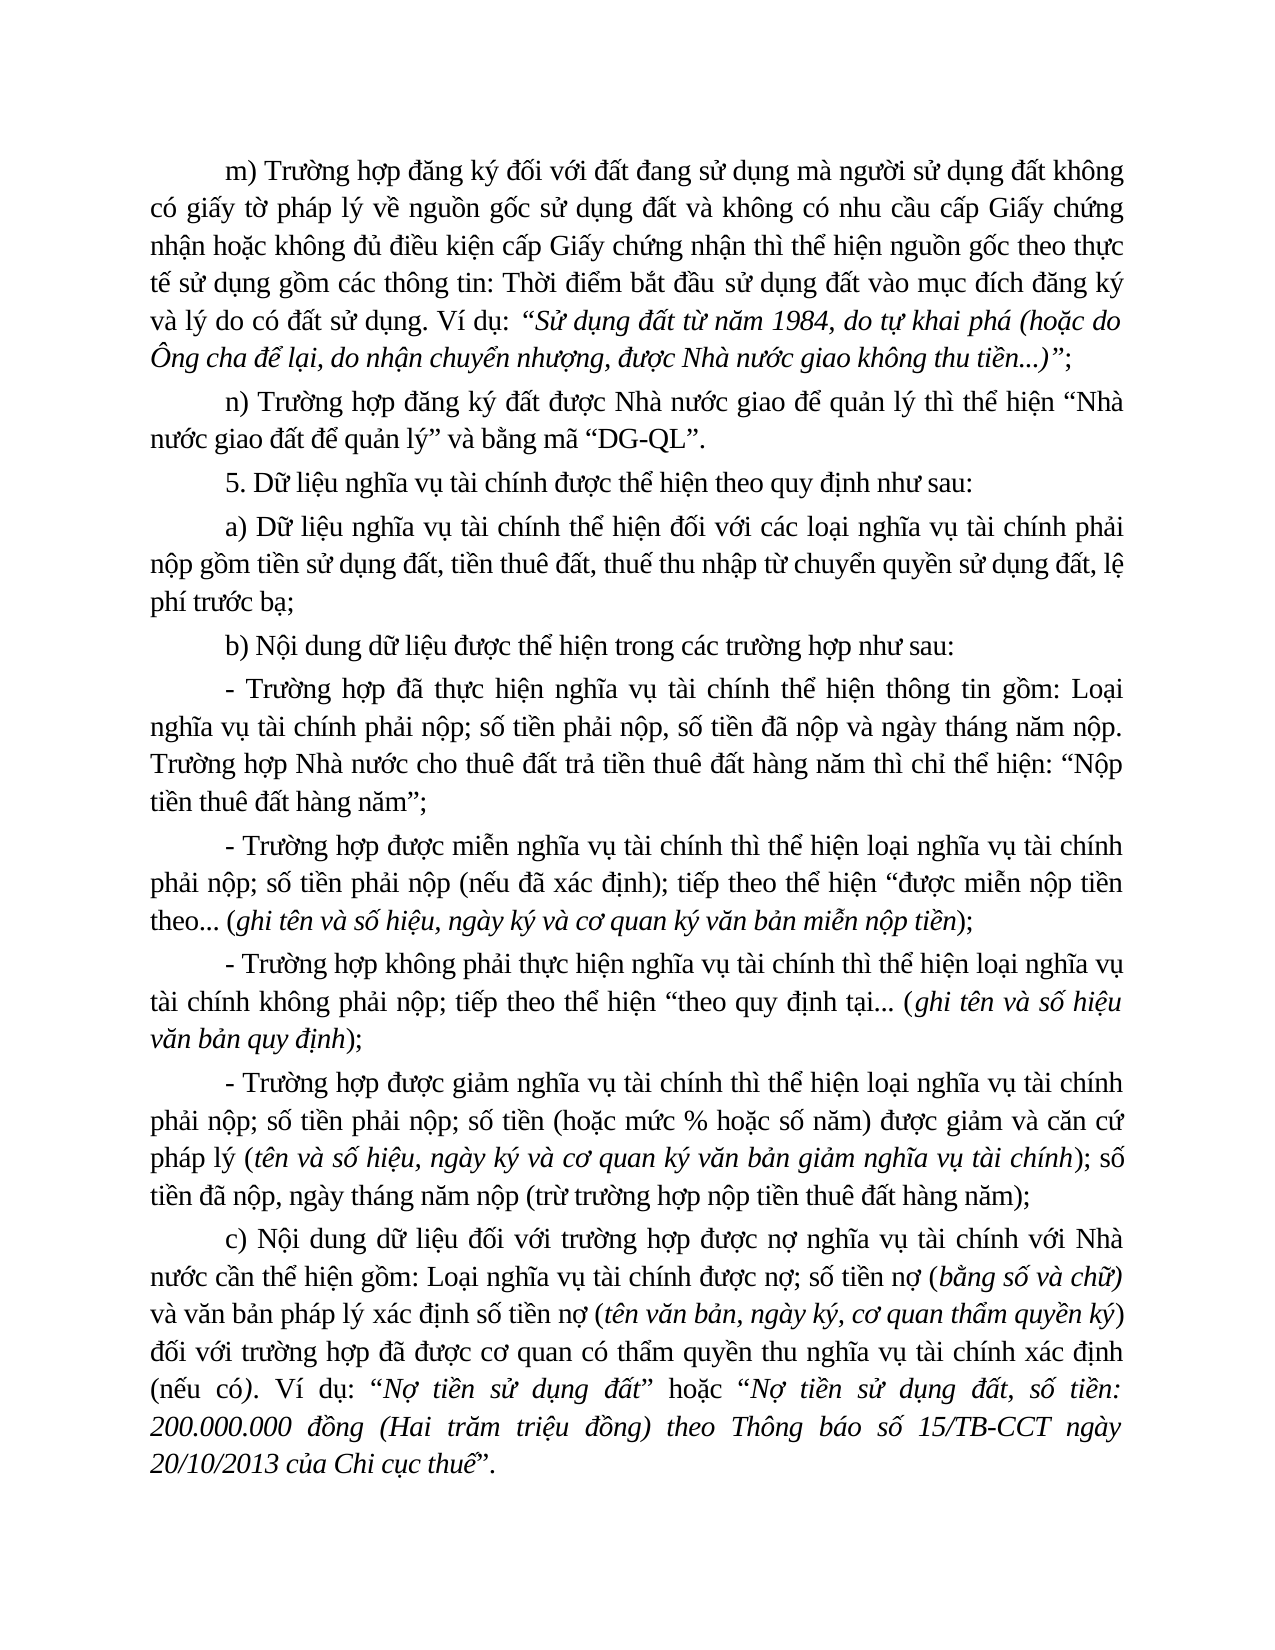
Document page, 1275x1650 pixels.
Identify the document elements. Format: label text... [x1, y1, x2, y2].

text b) Nội dung dữ liệu được thể hiện trong các trường hợp như sau: [150, 625, 1125, 662]
text n) Trường hợp đăng ký đất được Nhà nước giao để quản lý thì thể hiện “Nhà nước giao đất để quản lý” và bằng mã “DG-QL”. [150, 381, 1125, 456]
text - Trường hợp đã thực hiện nghĩa vụ tài chính thể hiện thông tin gồm: Loại nghĩa vụ tài chính phải nộp; số tiền phải nộp, số tiền đã nộp và ngày tháng năm nộp. Trường hợp Nhà nước cho thuê đất trả tiền thuê đất hàng năm thì chỉ thể hiện: “Nộp tiền thuê đất hàng năm”; [150, 669, 1125, 819]
text - Trường hợp được giảm nghĩa vụ tài chính thì thể hiện loại nghĩa vụ tài chính phải nộp; số tiền phải nộp; số tiền (hoặc mức % hoặc số năm) được giảm và căn cứ pháp lý (tên và số hiệu, ngày ký và cơ quan ký văn bản giảm nghĩa vụ tài chính); số tiền đã nộp, ngày tháng năm nộp (trừ trường hợp nộp tiền thuê đất hàng năm); [150, 1062, 1125, 1212]
text m) Trường hợp đăng ký đối với đất đang sử dụng mà người sử dụng đất không có giấy tờ pháp lý về nguồn gốc sử dụng đất và không có nhu cầu cấp Giấy chứng nhận hoặc không đủ điều kiện cấp Giấy chứng nhận thì thể hiện nguồn gốc theo thực tế sử dụng gồm các thông tin: Thời điểm bắt đầu sử dụng đất vào mục đích đăng ký và lý do có đất sử dụng. Ví dụ: “Sử dụng đất từ năm 1984, do tự khai phá (hoặc do Ông cha để lại, do nhận chuyển nhượng, được Nhà nước giao không thu tiền...)”; [150, 150, 1125, 375]
text - Trường hợp được miễn nghĩa vụ tài chính thì thể hiện loại nghĩa vụ tài chính phải nộp; số tiền phải nộp (nếu đã xác định); tiếp theo thể hiện “được miễn nộp tiền theo... (ghi tên và số hiệu, ngày ký và cơ quan ký văn bản miễn nộp tiền); [150, 825, 1125, 937]
text a) Dữ liệu nghĩa vụ tài chính thể hiện đối với các loại nghĩa vụ tài chính phải nộp gồm tiền sử dụng đất, tiền thuê đất, thuế thu nhập từ chuyển quyền sử dụng đất, lệ phí trước bạ; [150, 506, 1125, 619]
text 5. Dữ liệu nghĩa vụ tài chính được thể hiện theo quy định như sau: [150, 462, 1125, 500]
text c) Nội dung dữ liệu đối với trường hợp được nợ nghĩa vụ tài chính với Nhà nước cần thể hiện gồm: Loại nghĩa vụ tài chính được nợ; số tiền nợ (bằng số và chữ) và văn bản pháp lý xác định số tiền nợ (tên văn bản, ngày ký, cơ quan thẩm quyền ký) đối với trường hợp đã được cơ quan có thẩm quyền thu nghĩa vụ tài chính xác định (nếu có). Ví dụ: “Nợ tiền sử dụng đất” hoặc “Nợ tiền sử dụng đất, số tiền: 200.000.000 đồng (Hai trăm triệu đồng) theo Thông báo số 15/TB-CCT ngày 20/10/2013 của Chi cục thuế”. [150, 1219, 1125, 1481]
text - Trường hợp không phải thực hiện nghĩa vụ tài chính thì thể hiện loại nghĩa vụ tài chính không phải nộp; tiếp theo thể hiện “theo quy định tại... (ghi tên và số hiệu văn bản quy định); [150, 944, 1125, 1056]
